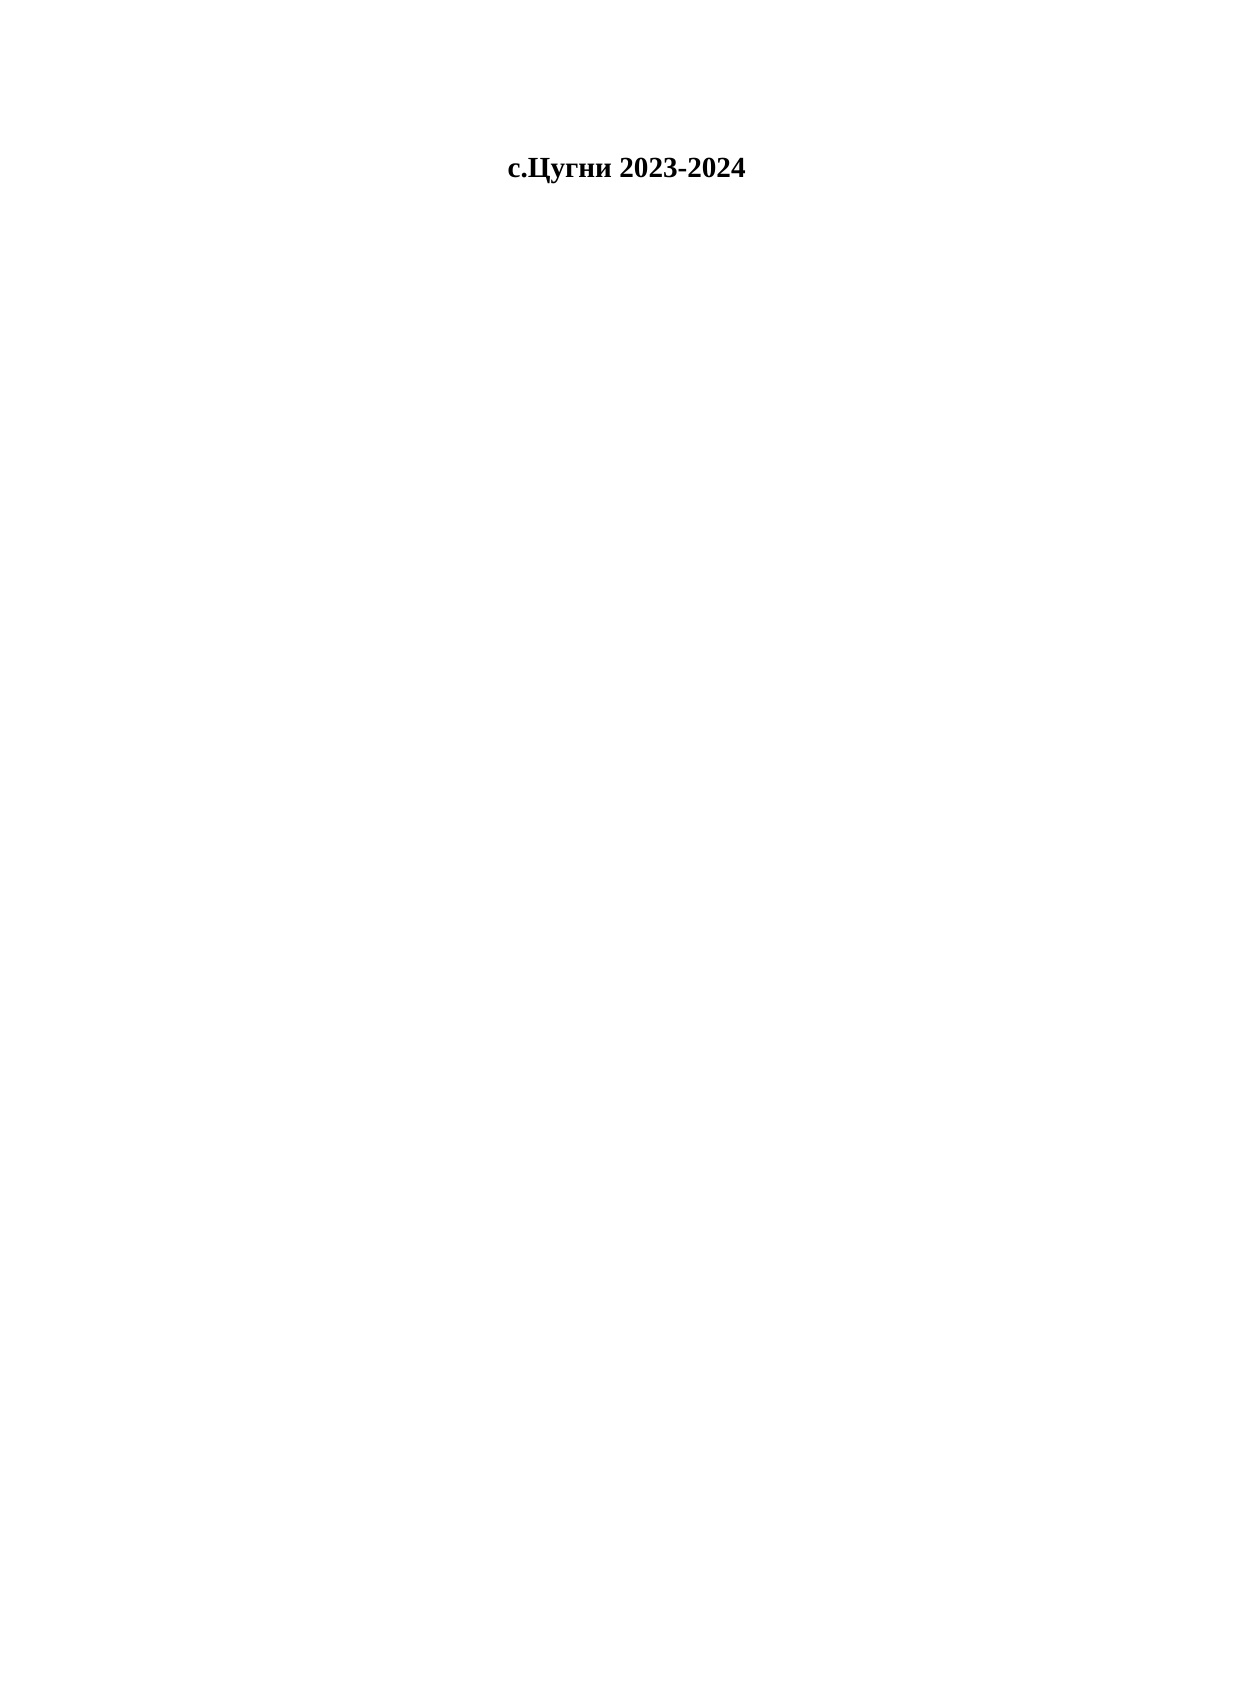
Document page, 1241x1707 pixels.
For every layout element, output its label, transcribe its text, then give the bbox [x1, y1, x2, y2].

text ​с.Цугни‌ 2023-2024‌​ [162, 150, 1090, 183]
